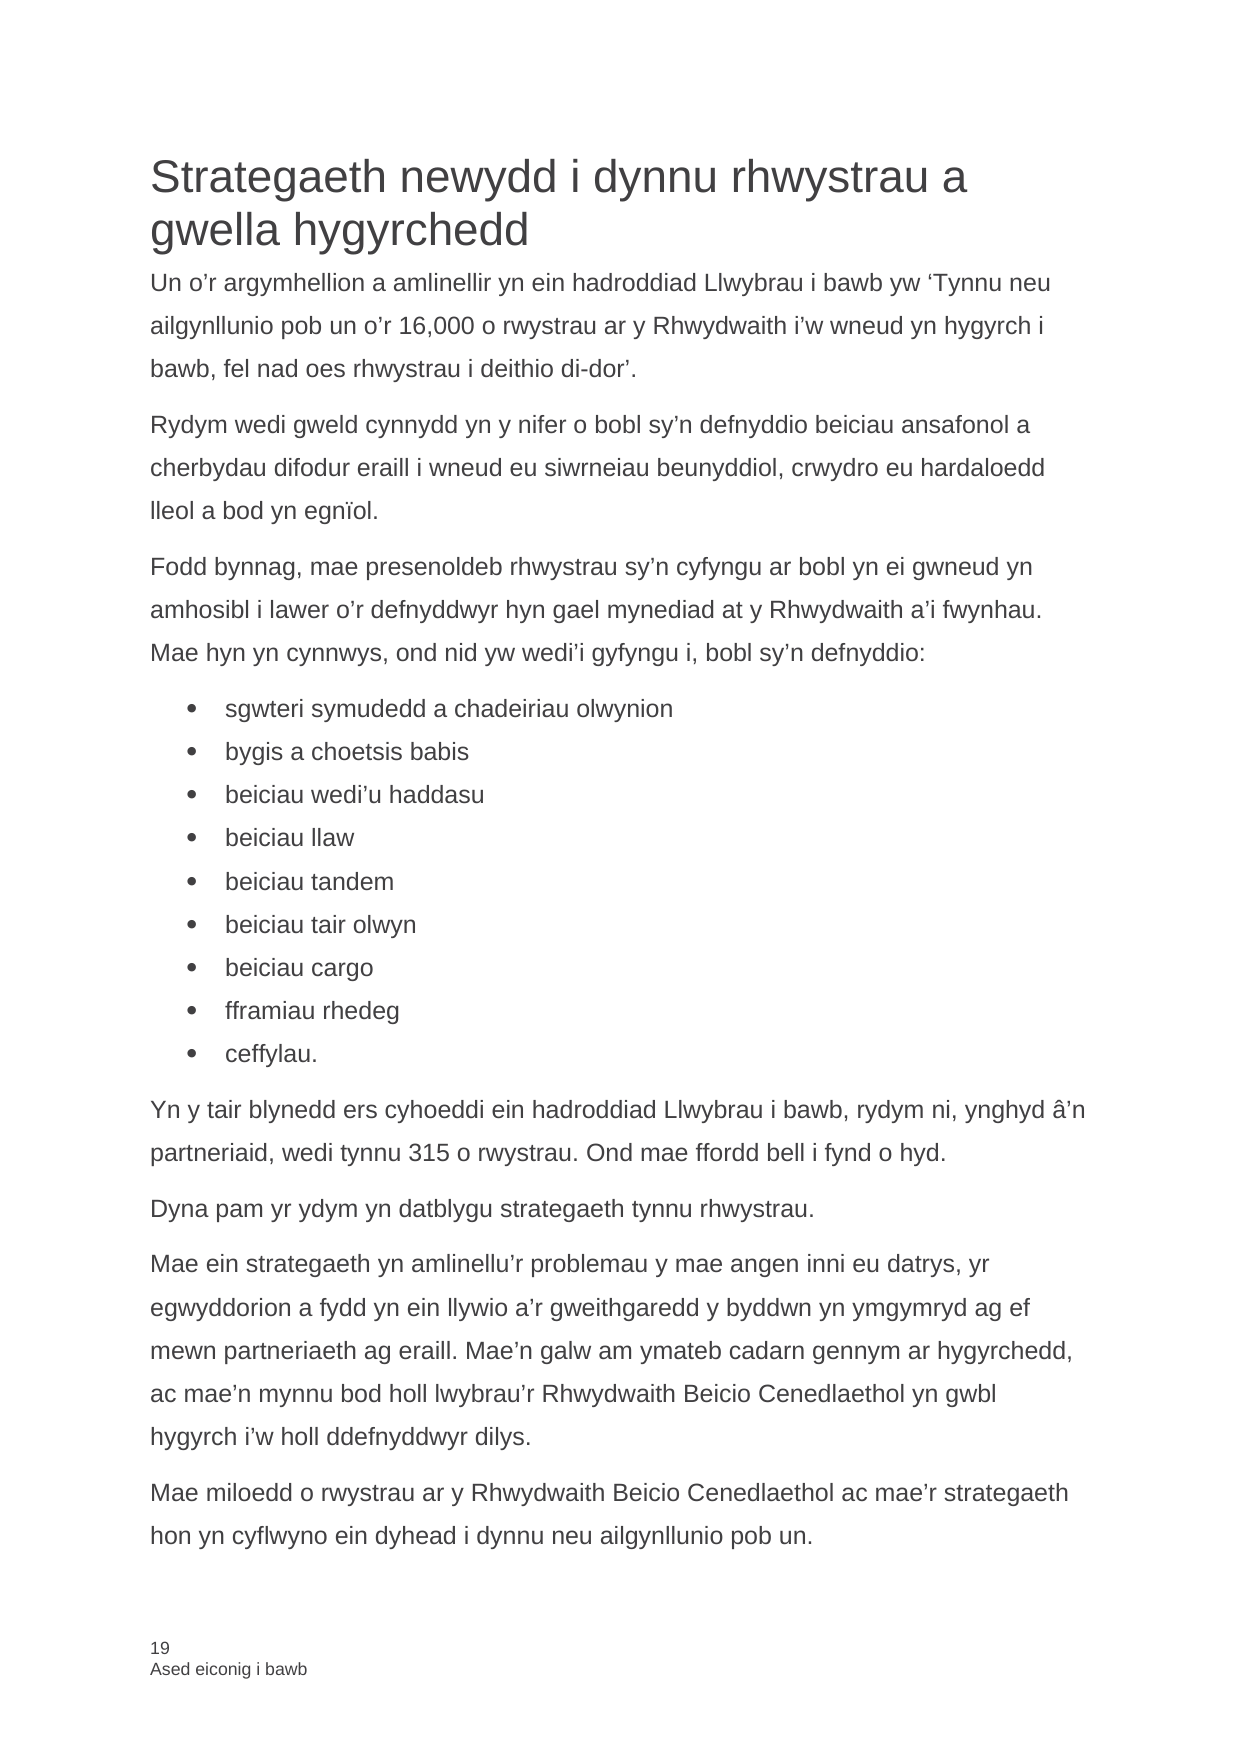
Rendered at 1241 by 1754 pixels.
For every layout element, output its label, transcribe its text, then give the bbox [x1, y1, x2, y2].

list sgwteri symudedd a chadeiriau olwynion [187, 693, 1090, 722]
text Mae miloedd o rwystrau ar y Rhwydwaith Beicio Cenedlaethol ac mae’r strategaeth hon yn cyflwyno ein dyhead i dynnu neu ailgynllunio pob un. [150, 1478, 1090, 1549]
list ceffylau. [187, 1039, 1090, 1068]
list fframiau rhedeg [187, 996, 1090, 1025]
text Yn y tair blynedd ers cyhoeddi ein hadroddiad Llwybrau i bawb, rydym ni, ynghyd â’n partneriaid, wedi tynnu 315 o rwystrau. Ond mae ffordd bell i fynd o hyd. [150, 1095, 1090, 1167]
text Dyna pam yr ydym yn datblygu strategaeth tynnu rhwystrau. [150, 1194, 1090, 1223]
list beiciau tair olwyn [187, 910, 1090, 938]
text Un o’r argymhellion a amlinellir yn ein hadroddiad Llwybrau i bawb yw ‘Tynnu neu ailgynllunio pob un o’r 16,000 o rwystrau ar y Rhwydwaith i’w wneud yn hygyrch i bawb, fel nad oes rhwystrau i deithio di-dor’. [150, 268, 1090, 383]
text Rydym wedi gweld cynnydd yn y nifer o bobl sy’n defnyddio beiciau ansafonol a cherbydau difodur eraill i wneud eu siwrneiau beunyddiol, crwydro eu hardaloedd lleol a bod yn egnïol. [150, 410, 1090, 525]
list beiciau llaw [187, 823, 1090, 852]
text Mae ein strategaeth yn amlinellu’r problemau y mae angen inni eu datrys, yr egwyddorion a fydd yn ein llywio a’r gweithgaredd y byddwn yn ymgymryd ag ef mewn partneriaeth ag eraill. Mae’n galw am ymateb cadarn gennym ar hygyrchedd, ac mae’n mynnu bod holl lwybrau’r Rhwydwaith Beicio Cenedlaethol yn gwbl hygyrch i’w holl ddefnyddwyr dilys. [150, 1249, 1090, 1451]
subtitle Strategaeth newydd i dynnu rhwystrau a gwella hygyrchedd [150, 150, 1090, 255]
list beiciau wedi’u haddasu [187, 780, 1090, 809]
list beiciau cargo [187, 953, 1090, 982]
text Fodd bynnag, mae presenoldeb rhwystrau sy’n cyfyngu ar bobl yn ei gwneud yn amhosibl i lawer o’r defnyddwyr hyn gael mynediad at y Rhwydwaith a’i fwynhau. Mae hyn yn cynnwys, ond nid yw wedi’i gyfyngu i, bobl sy’n defnyddio: [150, 552, 1090, 667]
list bygis a choetsis babis [187, 737, 1090, 766]
list beiciau tandem [187, 866, 1090, 895]
